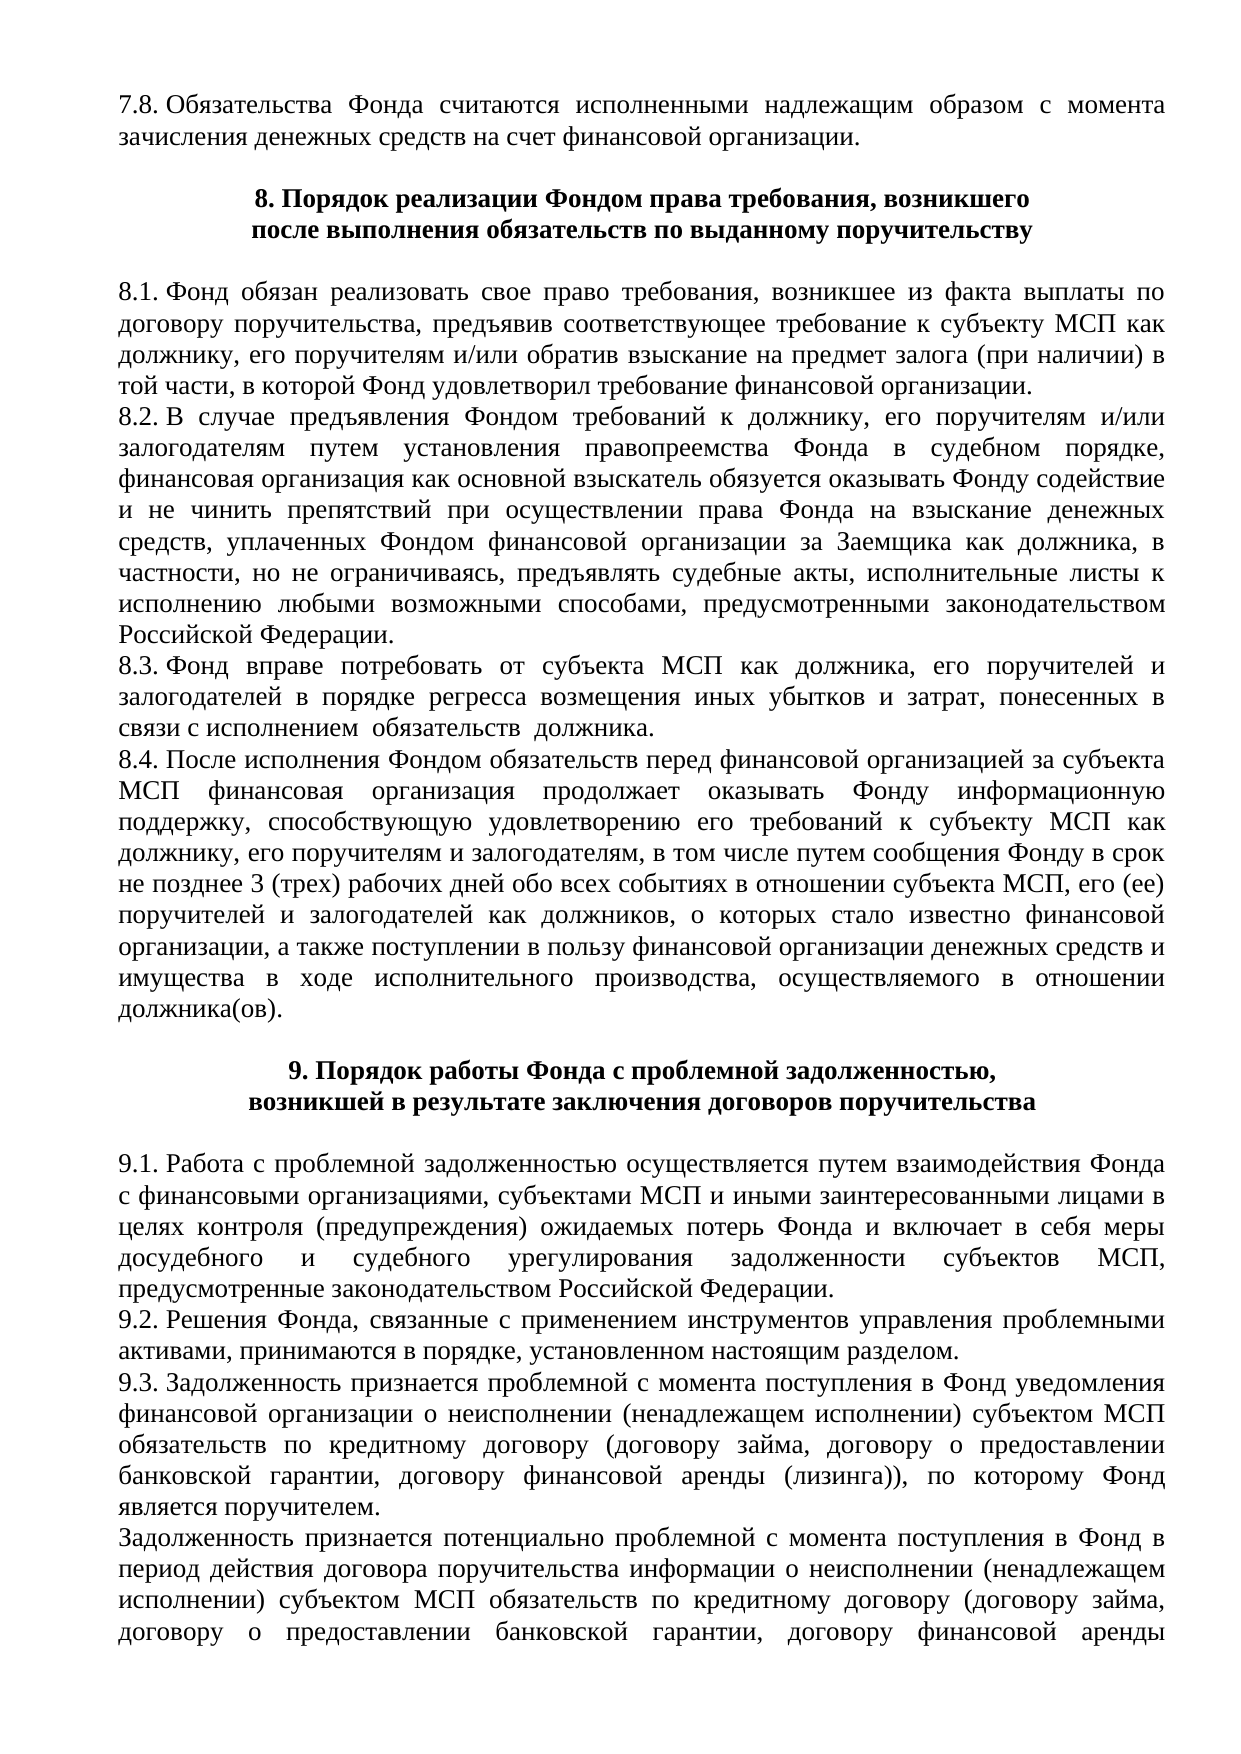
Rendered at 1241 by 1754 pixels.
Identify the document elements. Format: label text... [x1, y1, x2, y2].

text 8. Порядок реализации Фондом права требования, возникшего [118, 182, 1167, 213]
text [118, 1521, 1167, 1646]
text 8.2. В случае предъявления Фондом требований к должнику, его поручителям и/или залогодателям путем установления правопреемства Фонда в судебном порядке, финансовая организация как основной взыскатель обязуется оказывать Фонду содействие и не чинить препятствий при осуществлении права Фонда на взыскание денежных средств, уплаченных Фондом финансовой организации за Заемщика как должника, в частности, но не ограничиваясь, предъявлять судебные акты, исполнительные листы к исполнению любыми возможными способами, предусмотренными законодательством Российской Федерации. [118, 400, 1167, 649]
text 7.8. Обязательства Фонда считаются исполненными надлежащим образом с момента зачисления денежных средств на счет финансовой организации. [118, 89, 1167, 151]
text 9.3. Задолженность признается проблемной с момента поступления в Фонд уведомления финансовой организации о неисполнении (ненадлежащем исполнении) субъектом МСП обязательств по кредитному договору (договору займа, договору о предоставлении банковской гарантии, договору финансовой аренды (лизинга)), по которому Фонд является поручителем. [118, 1366, 1167, 1521]
text 8.4. После исполнения Фондом обязательств перед финансовой организацией за субъекта МСП финансовая организация продолжает оказывать Фонду информационную поддержку, способствующую удовлетворению его требований к субъекту МСП как должнику, его поручителям и залогодателям, в том числе путем сообщения Фонду в срок не позднее 3 (трех) рабочих дней обо всех событиях в отношении субъекта МСП, его (ее) поручителей и залогодателей как должников, о которых стало известно финансовой организации, а также поступлении в пользу финансовой организации денежных средств и имущества в ходе исполнительного производства, осуществляемого в отношении должника(ов). [118, 743, 1167, 1023]
text 8.3. Фонд вправе потребовать от субъекта МСП как должника, его поручителей и залогодателей в порядке регресса возмещения иных убытков и затрат, понесенных в связи с исполнением обязательств должника. [118, 649, 1167, 743]
text после выполнения обязательств по выданному поручительству [118, 213, 1167, 244]
text 9.1. Работа с проблемной задолженностью осуществляется путем взаимодействия Фонда с финансовыми организациями, субъектами МСП и иными заинтересованными лицами в целях контроля (предупреждения) ожидаемых потерь Фонда и включает в себя меры досудебного и судебного урегулирования задолженности субъектов МСП, предусмотренные законодательством Российской Федерации. [118, 1148, 1167, 1303]
text 9.2. Решения Фонда, связанные с применением инструментов управления проблемными активами, принимаются в порядке, установленном настоящим разделом. [118, 1303, 1167, 1366]
text 9. Порядок работы Фонда с проблемной задолженностью, возникшей в результате заключения договоров поручительства [118, 1054, 1167, 1116]
text 8.1. Фонд обязан реализовать свое право требования, возникшее из факта выплаты по договору поручительства, предъявив соответствующее требование к субъекту МСП как должнику, его поручителям и/или обратив взыскание на предмет залога (при наличии) в той части, в которой Фонд удовлетворил требование финансовой организации. [118, 276, 1167, 400]
